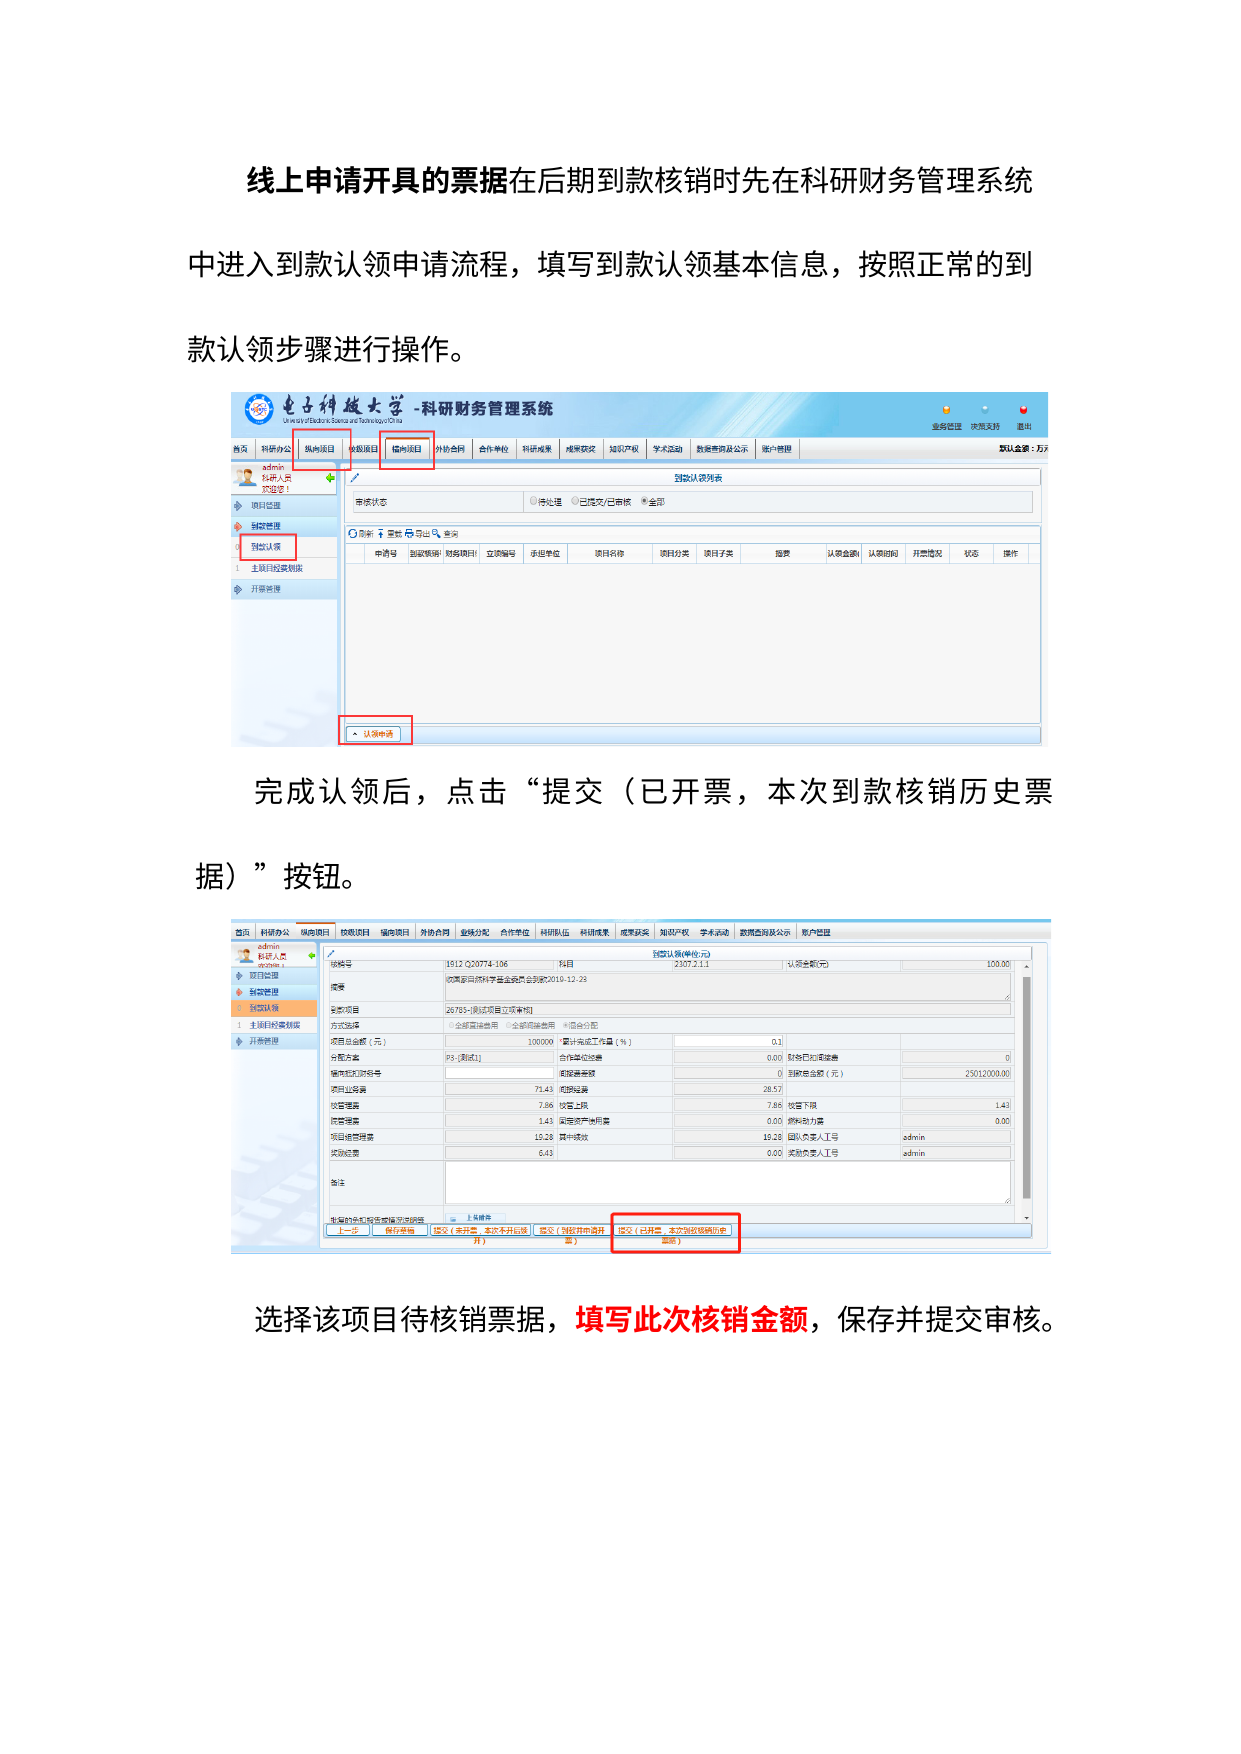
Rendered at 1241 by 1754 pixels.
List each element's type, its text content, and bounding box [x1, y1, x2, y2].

picture [231, 919, 1052, 1254]
list 选择该项目待核销票据，填写此次核销金额，保存并提交审核。 [196, 1285, 1053, 1350]
text 线上申请开具的票据在后期到款核销时先在科研财务管理系统中进入到款认领申请流程，填写到款认领基本信息，按照正常的到款认领步骤进行操作。 [187, 146, 1053, 380]
list 完成认领后，点击“提交（已开票，本次到款核销历史票据）”按钮。 [196, 758, 1053, 907]
picture [231, 392, 1049, 747]
